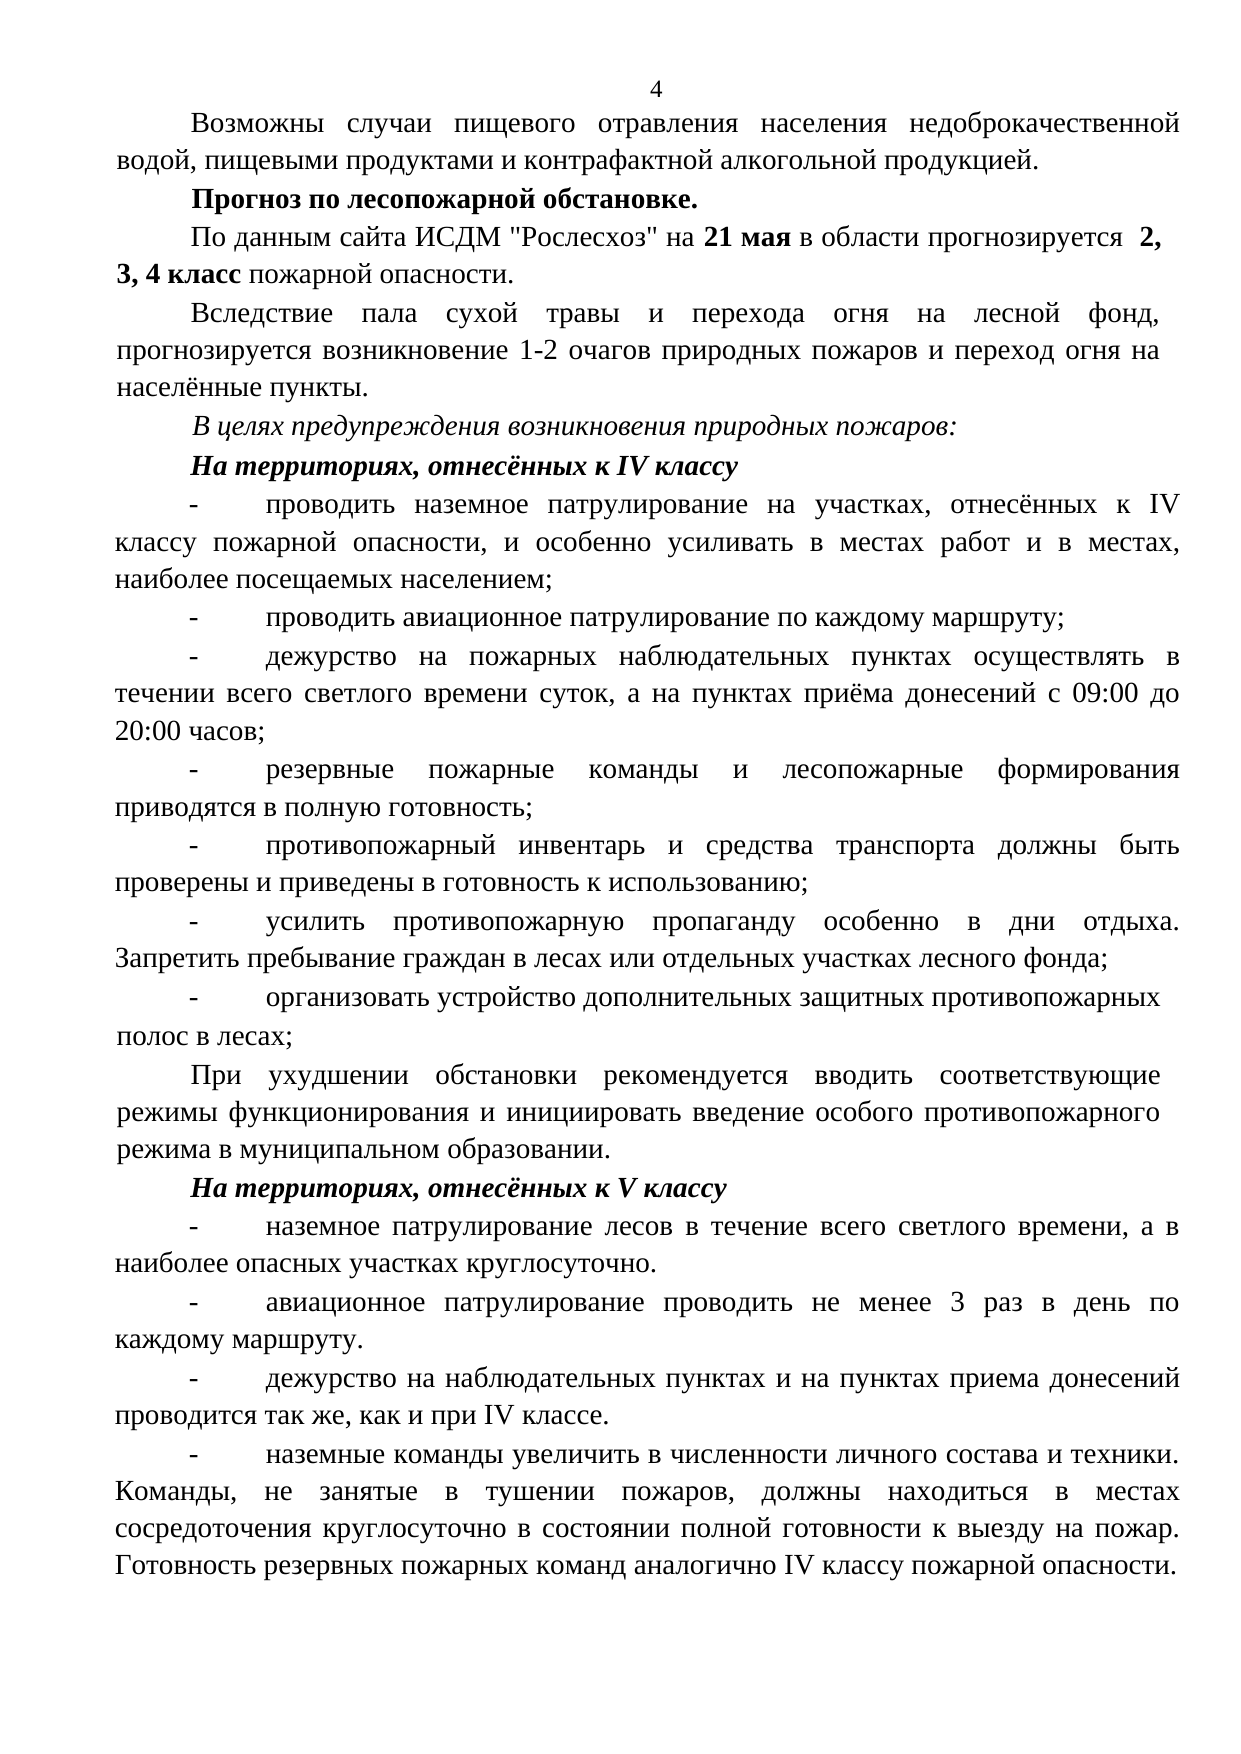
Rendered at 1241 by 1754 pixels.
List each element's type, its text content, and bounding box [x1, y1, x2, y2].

text При ухудшении обстановки рекомендуется вводить соответствующие режимы функционирования и инициировать введение особого противопожарного режима в муниципальном образовании. [116, 1057, 1161, 1165]
text Возможны случаи пищевого отравления населения недоброкачественной водой, пищевыми продуктами и контрафактной алкогольной продукцией. [116, 105, 1181, 176]
text Прогноз по лесопожарной обстановке. [191, 181, 1181, 215]
list наземные команды увеличить в численности личного состава и техники. Команды, не занятые в тушении пожаров, должны находиться в местах сосредоточения круглосуточно в состоянии полной готовности к выезду на пожар. Готовность резервных пожарных команд аналогично IV классу пожарной опасности. [114, 1436, 1181, 1581]
subtitle На территориях, отнесённых к V классу [190, 1170, 1026, 1203]
text полос в лесах; [116, 1018, 1181, 1052]
list проводить наземное патрулирование на участках, отнесённых к IV классу пожарной опасности, и особенно усиливать в местах работ и в местах, наиболее посещаемых населением; [114, 486, 1181, 594]
text Вследствие пала сухой травы и перехода огня на лесной фонд, прогнозируется возникновение 1-2 очагов природных пожаров и переход огня на населённые пункты. [116, 295, 1161, 403]
list организовать устройство дополнительных защитных противопожарных [114, 979, 1181, 1013]
list проводить авиационное патрулирование по каждому маршруту; [114, 599, 1181, 633]
list дежурство на пожарных наблюдательных пунктах осуществлять в течении всего светлого времени суток, а на пунктах приёма донесений с 09:00 до 20:00 часов; [114, 638, 1181, 746]
list противопожарный инвентарь и средства транспорта должны быть проверены и приведены в готовность к использованию; [114, 827, 1181, 898]
list авиационное патрулирование проводить не менее 3 раз в день по каждому маршруту. [114, 1284, 1181, 1355]
list наземное патрулирование лесов в течение всего светлого времени, а в наиболее опасных участках круглосуточно. [114, 1208, 1181, 1279]
text В целях предупреждения возникновения природных пожаров: [192, 408, 1163, 442]
list дежурство на наблюдательных пунктах и на пунктах приема донесений проводится так же, как и при IV классе. [114, 1360, 1181, 1431]
subtitle На территориях, отнесённых к IV классу [190, 448, 1026, 482]
list усилить противопожарную пропаганду особенно в дни отдыха. Запретить пребывание граждан в лесах или отдельных участках лесного фонда; [114, 903, 1181, 974]
text По данным сайта ИСДМ "Рослесхоз" на 21 мая в области прогнозируется 2, 3, 4 класс пожарной опасности. [116, 219, 1162, 290]
list резервные пожарные команды и лесопожарные формирования приводятся в полную готовность; [114, 751, 1181, 822]
